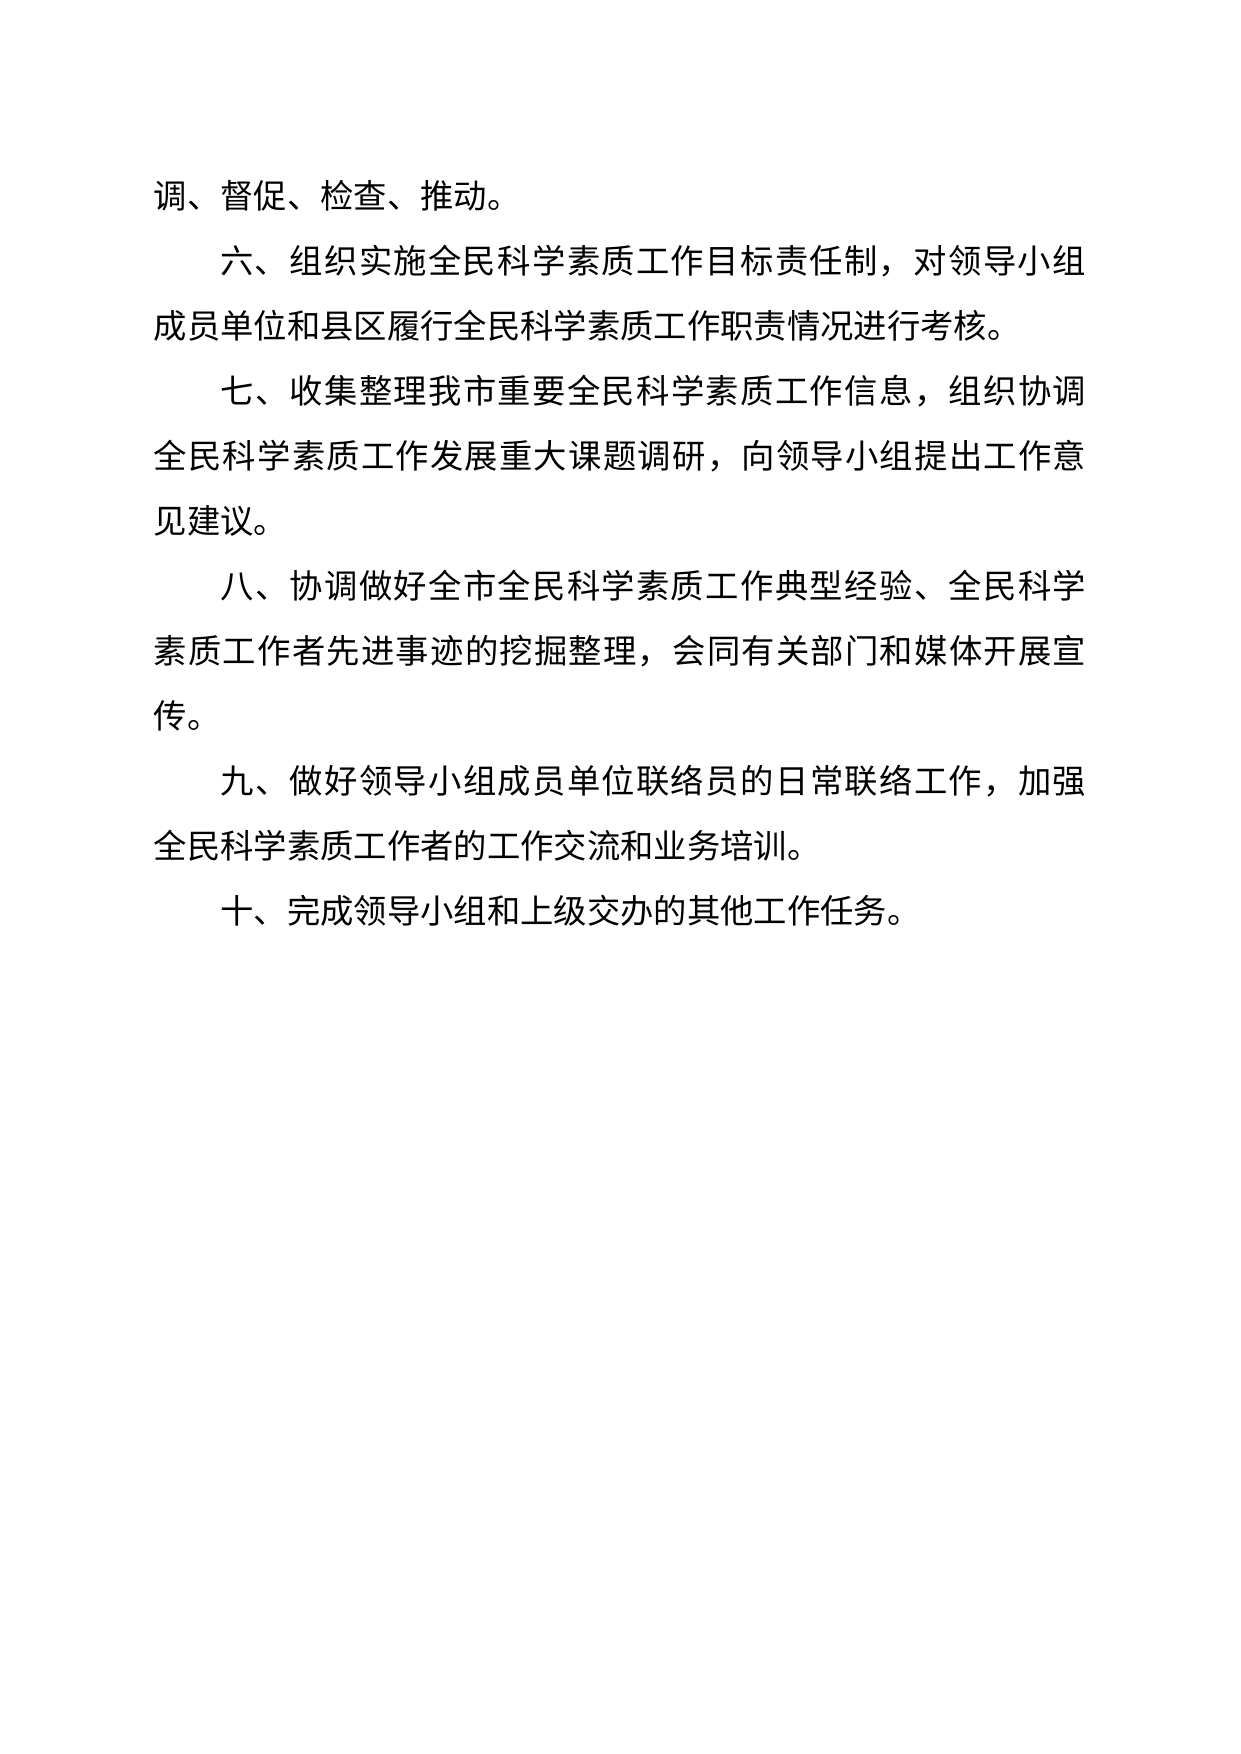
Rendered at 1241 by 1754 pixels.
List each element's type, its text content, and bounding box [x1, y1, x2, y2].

text 六、组织实施全民科学素质工作目标责任制，对领导小组成员单位和县区履行全民科学素质工作职责情况进行考核。 [153, 227, 1087, 357]
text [153, 162, 1087, 227]
text 十、完成领导小组和上级交办的其他工作任务。 [153, 877, 1087, 942]
text 七、收集整理我市重要全民科学素质工作信息，组织协调全民科学素质工作发展重大课题调研，向领导小组提出工作意见建议。 [153, 357, 1087, 552]
text 九、做好领导小组成员单位联络员的日常联络工作，加强全民科学素质工作者的工作交流和业务培训。 [153, 747, 1087, 877]
text 八、协调做好全市全民科学素质工作典型经验、全民科学素质工作者先进事迹的挖掘整理，会同有关部门和媒体开展宣传。 [153, 552, 1087, 747]
